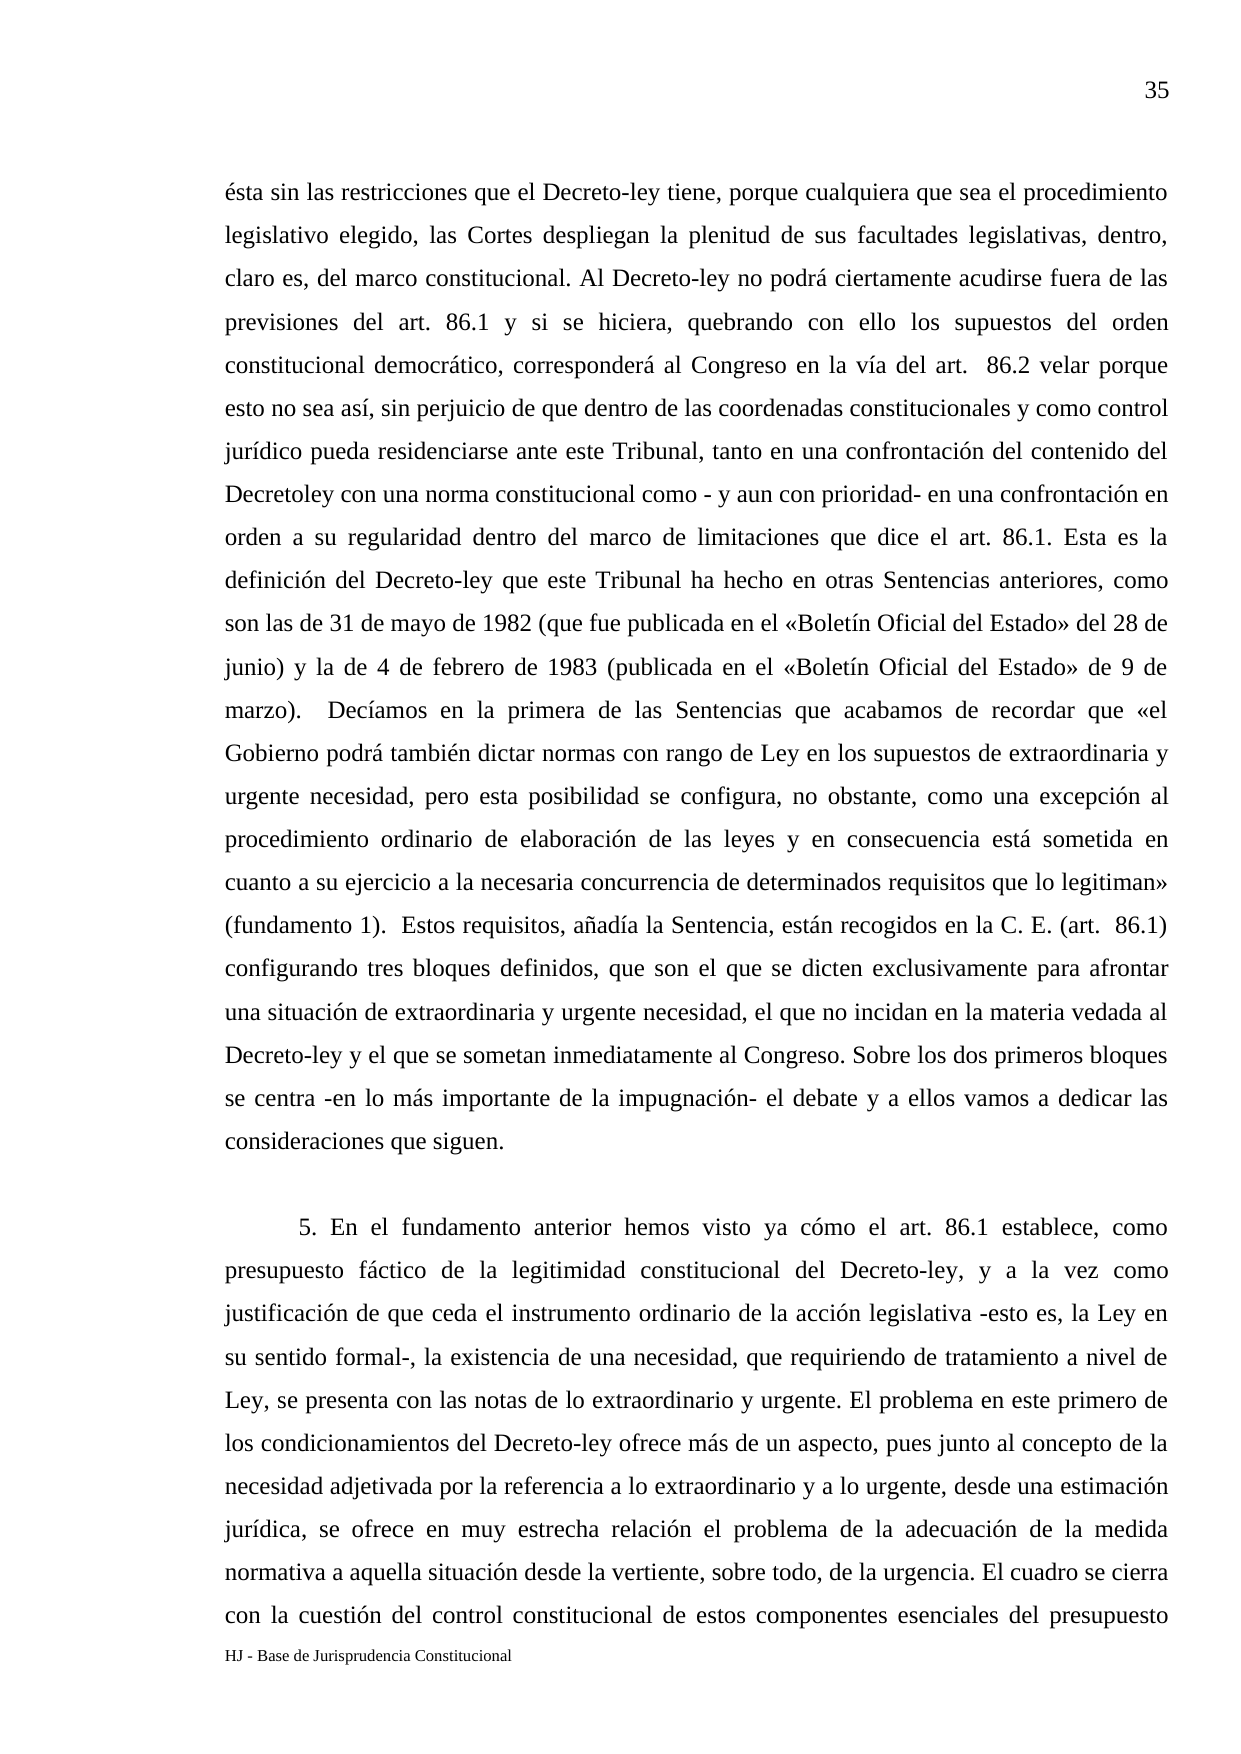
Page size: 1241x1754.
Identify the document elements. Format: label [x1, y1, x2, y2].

text [224, 177, 1169, 1155]
text [224, 1212, 1169, 1629]
